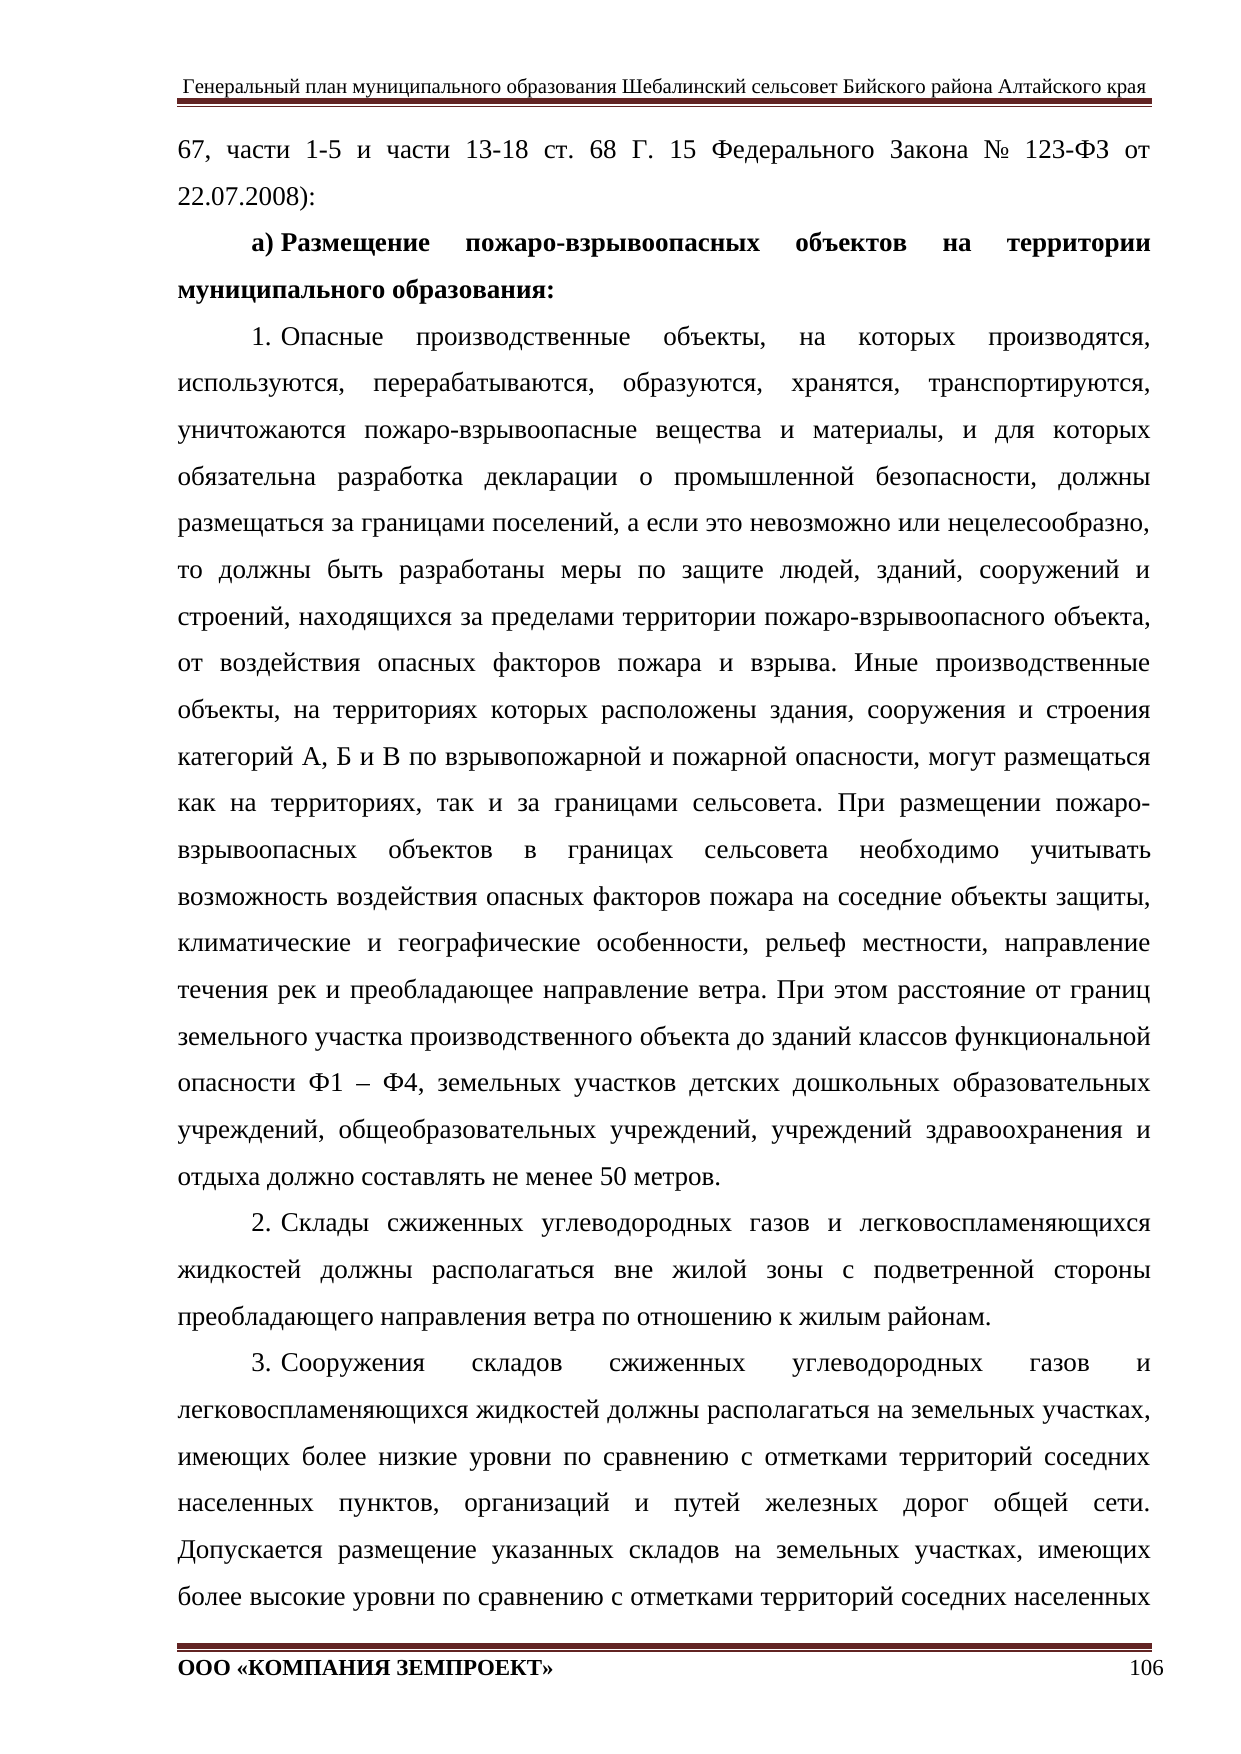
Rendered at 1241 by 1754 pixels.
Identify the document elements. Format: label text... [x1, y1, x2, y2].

text а) Размещение пожаро-взрывоопасных объектов на территории муниципального образования: [177, 226, 1152, 304]
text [177, 1346, 1152, 1611]
text 1. Опасные производственные объекты, на которых производятся, используются, перерабатываются, образуются, хранятся, транспортируются, уничтожаются пожаро-взрывоопасные вещества и материалы, и для которых обязательна разработка декларации о промышленной безопасности, должны размещаться за границами поселений, а если это невозможно или нецелесообразно, то должны быть разработаны меры по защите людей, зданий, сооружений и строений, находящихся за пределами территории пожаро-взрывоопасного объекта, от воздействия опасных факторов пожара и взрыва. Иные производственные объекты, на территориях которых расположены здания, сооружения и строения категорий А, Б и В по взрывопожарной и пожарной опасности, могут размещаться как на территориях, так и за границами сельсовета. При размещении пожаро-взрывоопасных объектов в границах сельсовета необходимо учитывать возможность воздействия опасных факторов пожара на соседние объекты защиты, климатические и географические особенности, рельеф местности, направление течения рек и преобладающее направление ветра. При этом расстояние от границ земельного участка производственного объекта до зданий классов функциональной опасности Ф1 – Ф4, земельных участков детских дошкольных образовательных учреждений, общеобразовательных учреждений, учреждений здравоохранения и отдыха должно составлять не менее . [177, 319, 1152, 1191]
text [177, 133, 1152, 211]
text 2. Склады сжиженных углеводородных газов и легковоспламеняющихся жидкостей должны располагаться вне жилой зоны с подветренной стороны преобладающего направления ветра по отношению к жилым районам. [177, 1206, 1152, 1331]
